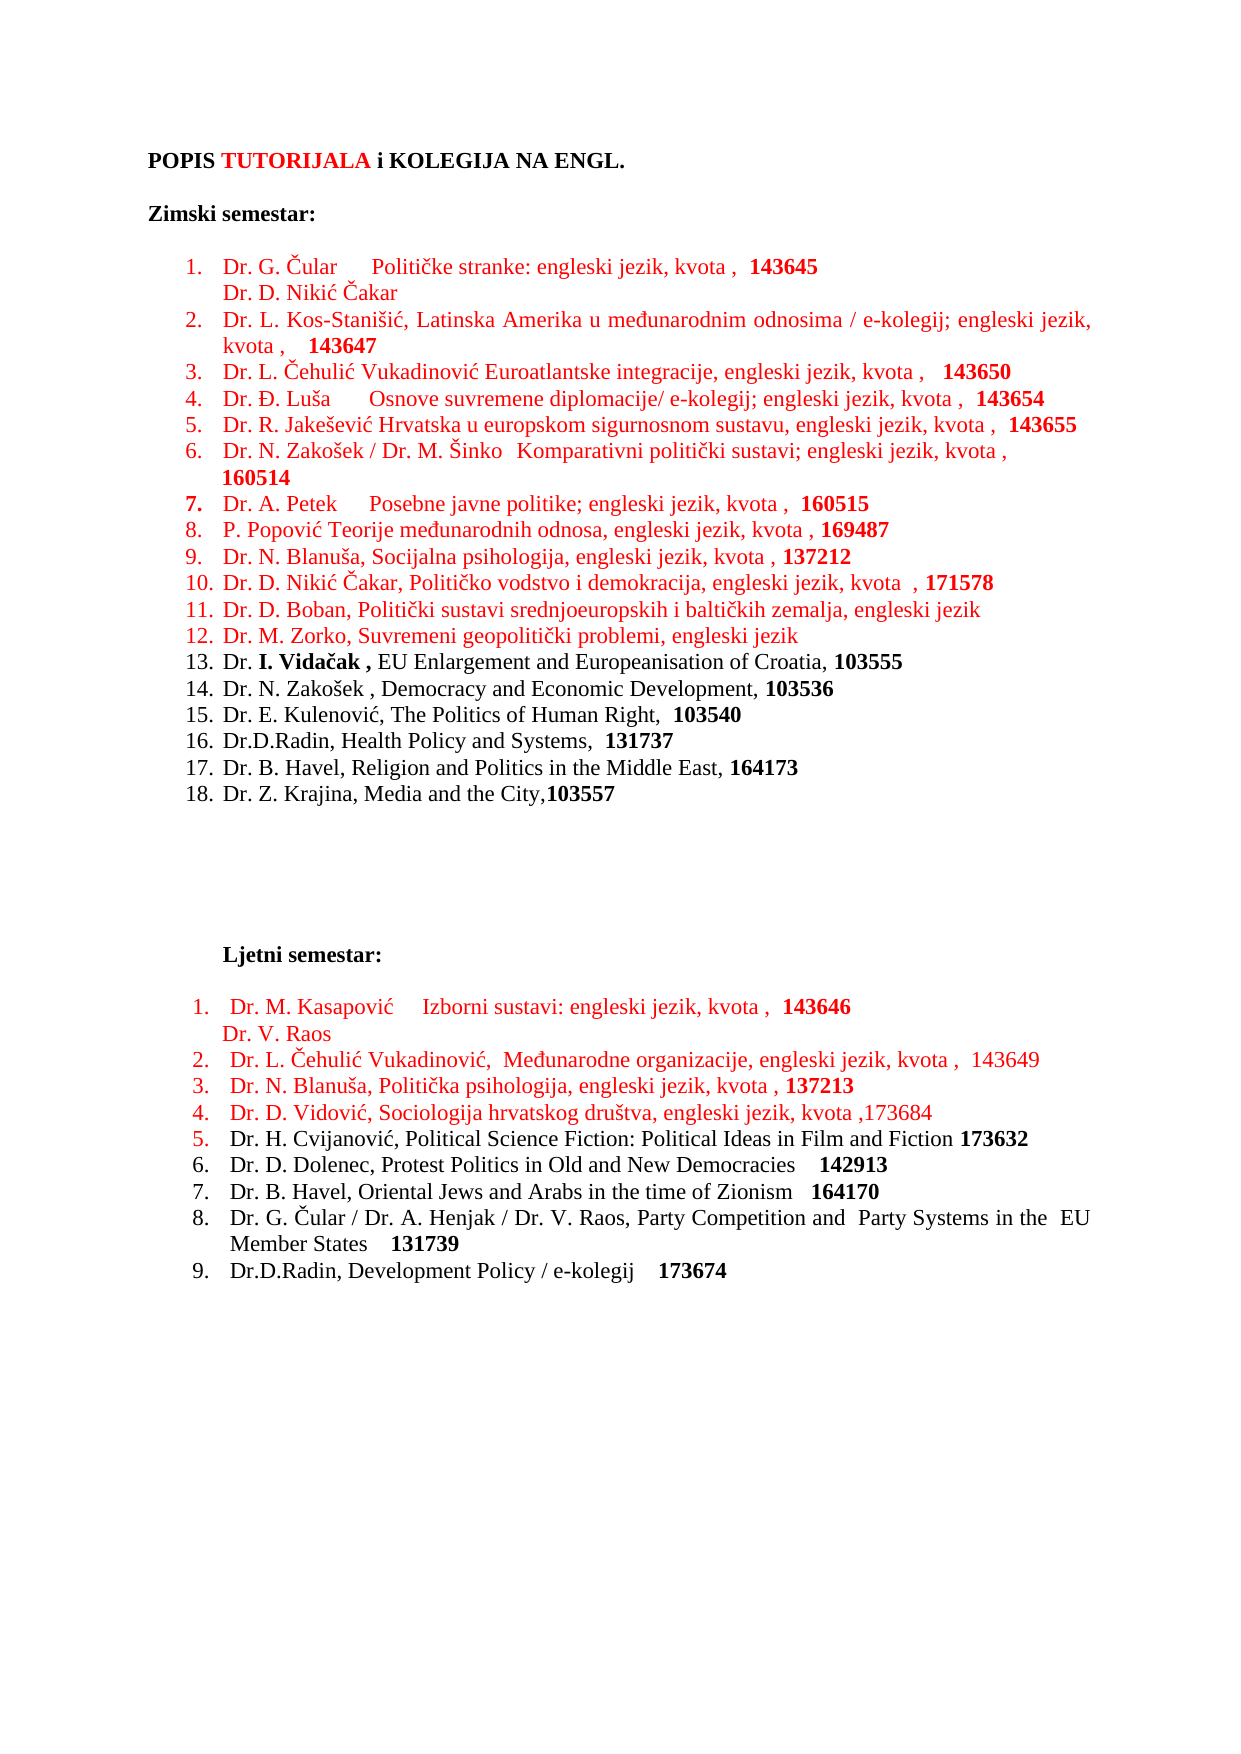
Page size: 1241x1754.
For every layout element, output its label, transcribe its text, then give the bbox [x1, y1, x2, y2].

list Dr.D.Radin, Health Policy and Systems, 131737 [185, 727, 1093, 754]
text 160514 [148, 464, 1093, 490]
list Dr. D. Boban, Politički sustavi srednjoeuropskih i baltičkih zemalja, engleski jezik [185, 596, 1093, 622]
list Dr. G. Čular Političke stranke: engleski jezik, kvota , 143645 [185, 253, 1093, 279]
list Dr. Đ. Luša Osnove suvremene diplomacije/ e-kolegij; engleski jezik, kvota , 143654 [185, 385, 1093, 411]
list Dr. D. Dolenec, Protest Politics in Old and New Democracies 142913 [192, 1151, 1093, 1178]
list Dr. M. Kasapović Izborni sustavi: engleski jezik, kvota , 143646 [192, 993, 1093, 1020]
list Dr. D. Nikić Čakar, Političko vodstvo i demokracija, engleski jezik, kvota , 171578 [185, 569, 1093, 596]
list Dr.D.Radin, Development Policy / e-kolegij 173674 [192, 1257, 1093, 1283]
list Dr. L. Čehulić Vukadinović Euroatlantske integracije, engleski jezik, kvota , 143650 [185, 358, 1093, 385]
list Dr. H. Cvijanović, Political Science Fiction: Political Ideas in Film and Fiction 173632 [192, 1125, 1093, 1151]
text Ljetni semestar: [223, 941, 1093, 967]
list Dr. N. Zakošek , Democracy and Economic Development, 103536 [185, 675, 1093, 701]
list Dr. Z. Krajina, Media and the City,103557 [185, 780, 1093, 806]
text Dr. D. Nikić Čakar [223, 279, 1093, 306]
list P. Popović Teorije međunarodnih odnosa, engleski jezik, kvota , 169487 [185, 517, 1093, 543]
list Dr. L. Kos-Stanišić, Latinska Amerika u međunarodnim odnosima / e-kolegij; engleski jezik, kvota , 143647 [185, 306, 1093, 358]
list Dr. G. Čular / Dr. A. Henjak / Dr. V. Raos, Party Competition and Party Systems in the EU Member States 131739 [192, 1204, 1093, 1257]
list Dr. D. Vidović, Sociologija hrvatskog društva, engleski jezik, kvota ,173684 [192, 1099, 1093, 1125]
text Zimski semestar: [148, 200, 1093, 227]
list Dr. B. Havel, Religion and Politics in the Middle East, 164173 [185, 754, 1093, 780]
text Dr. V. Raos [148, 1020, 1093, 1046]
text POPIS TUTORIJALA i KOLEGIJA NA ENGL. [148, 148, 1093, 174]
list Dr. N. Blanuša, Politička psihologija, engleski jezik, kvota , 137213 [192, 1072, 1093, 1099]
list Dr. M. Zorko, Suvremeni geopolitički problemi, engleski jezik [185, 622, 1093, 648]
list Dr. N. Zakošek / Dr. M. Šinko Komparativni politički sustavi; engleski jezik, kvota , [185, 437, 1093, 464]
list Dr. N. Blanuša, Socijalna psihologija, engleski jezik, kvota , 137212 [185, 543, 1093, 569]
list Dr. A. Petek Posebne javne politike; engleski jezik, kvota , 160515 [185, 490, 1093, 517]
list Dr. I. Vidačak , EU Enlargement and Europeanisation of Croatia, 103555 [185, 648, 1093, 675]
list Dr. L. Čehulić Vukadinović, Međunarodne organizacije, engleski jezik, kvota , 143649 [192, 1046, 1093, 1072]
list Dr. R. Jakešević Hrvatska u europskom sigurnosnom sustavu, engleski jezik, kvota , 143655 [185, 411, 1093, 437]
list Dr. E. Kulenović, The Politics of Human Right, 103540 [185, 701, 1093, 727]
list Dr. B. Havel, Oriental Jews and Arabs in the time of Zionism 164170 [192, 1178, 1093, 1204]
